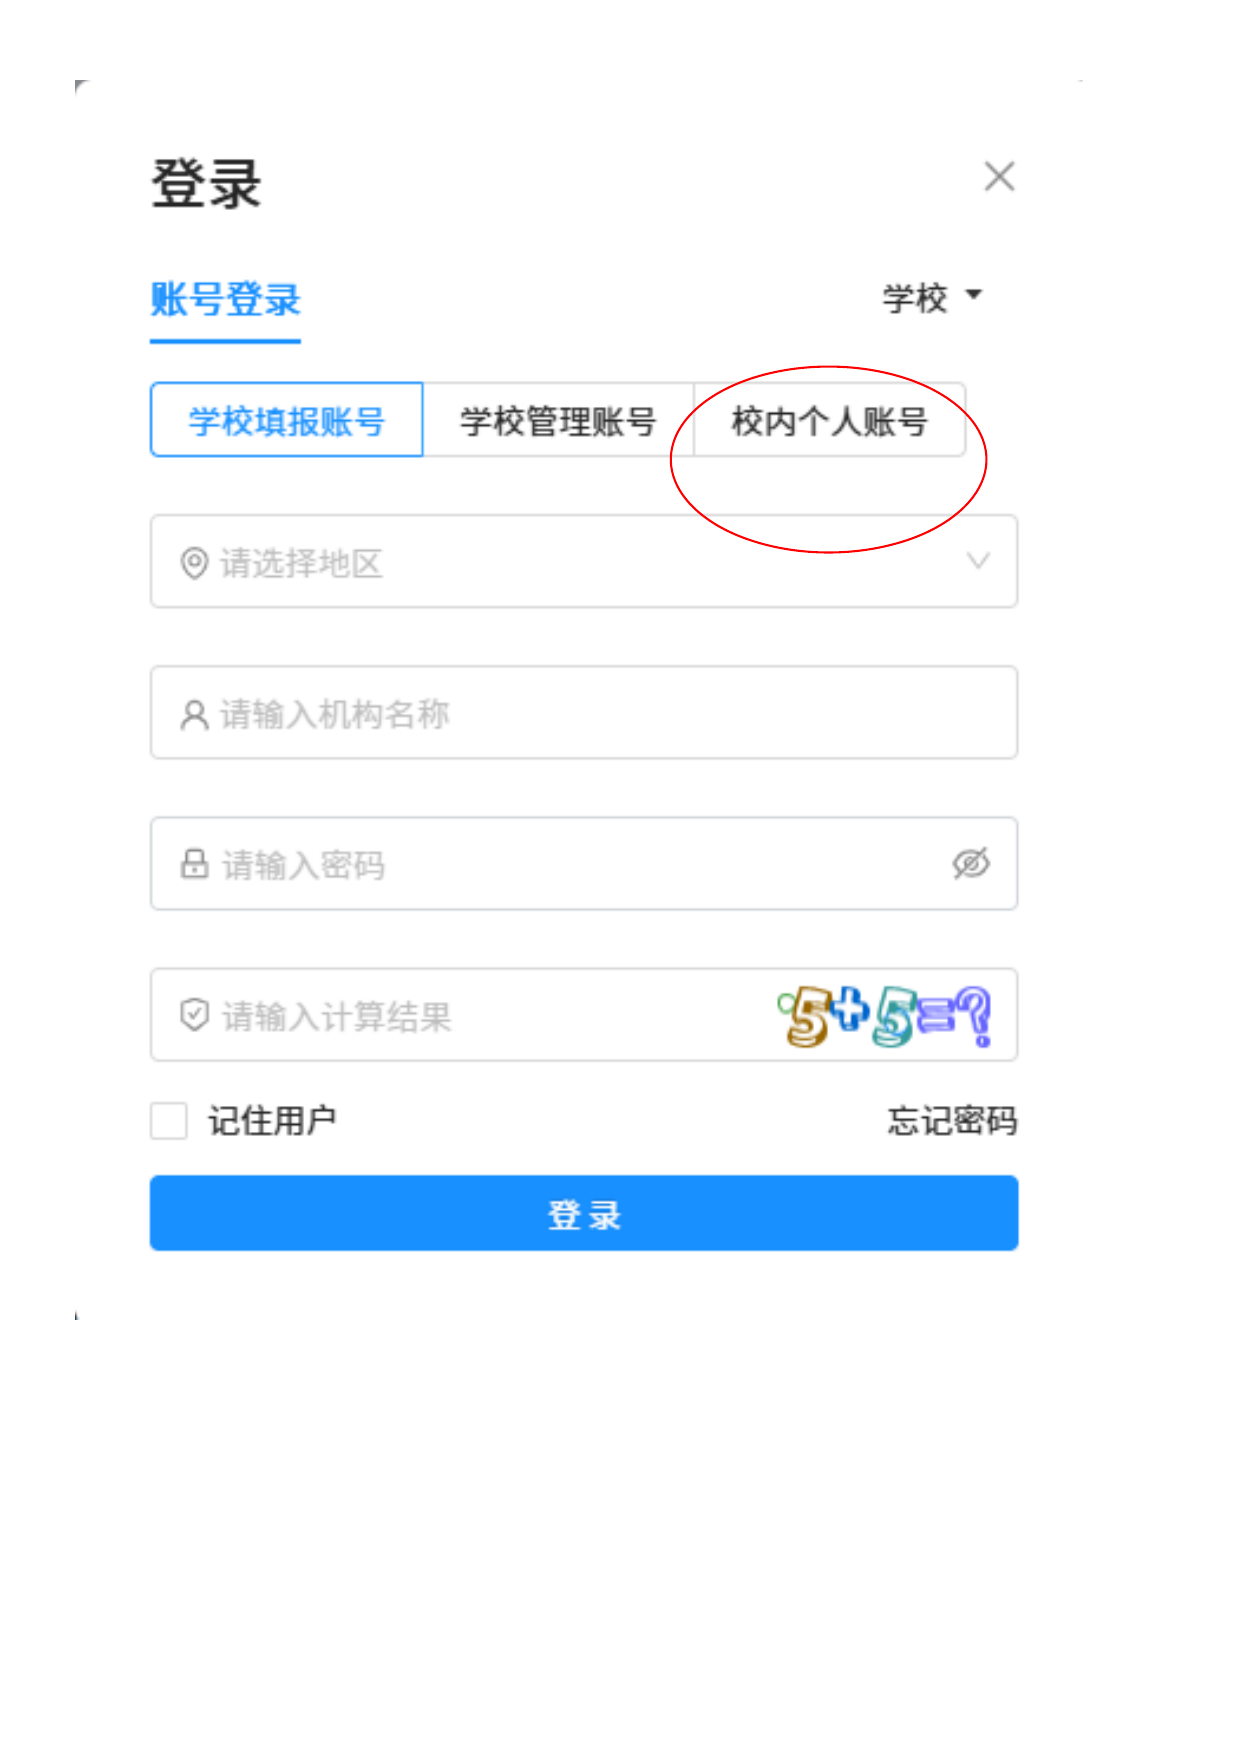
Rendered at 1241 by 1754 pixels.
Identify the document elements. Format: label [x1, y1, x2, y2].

picture [75, 80, 1083, 1320]
